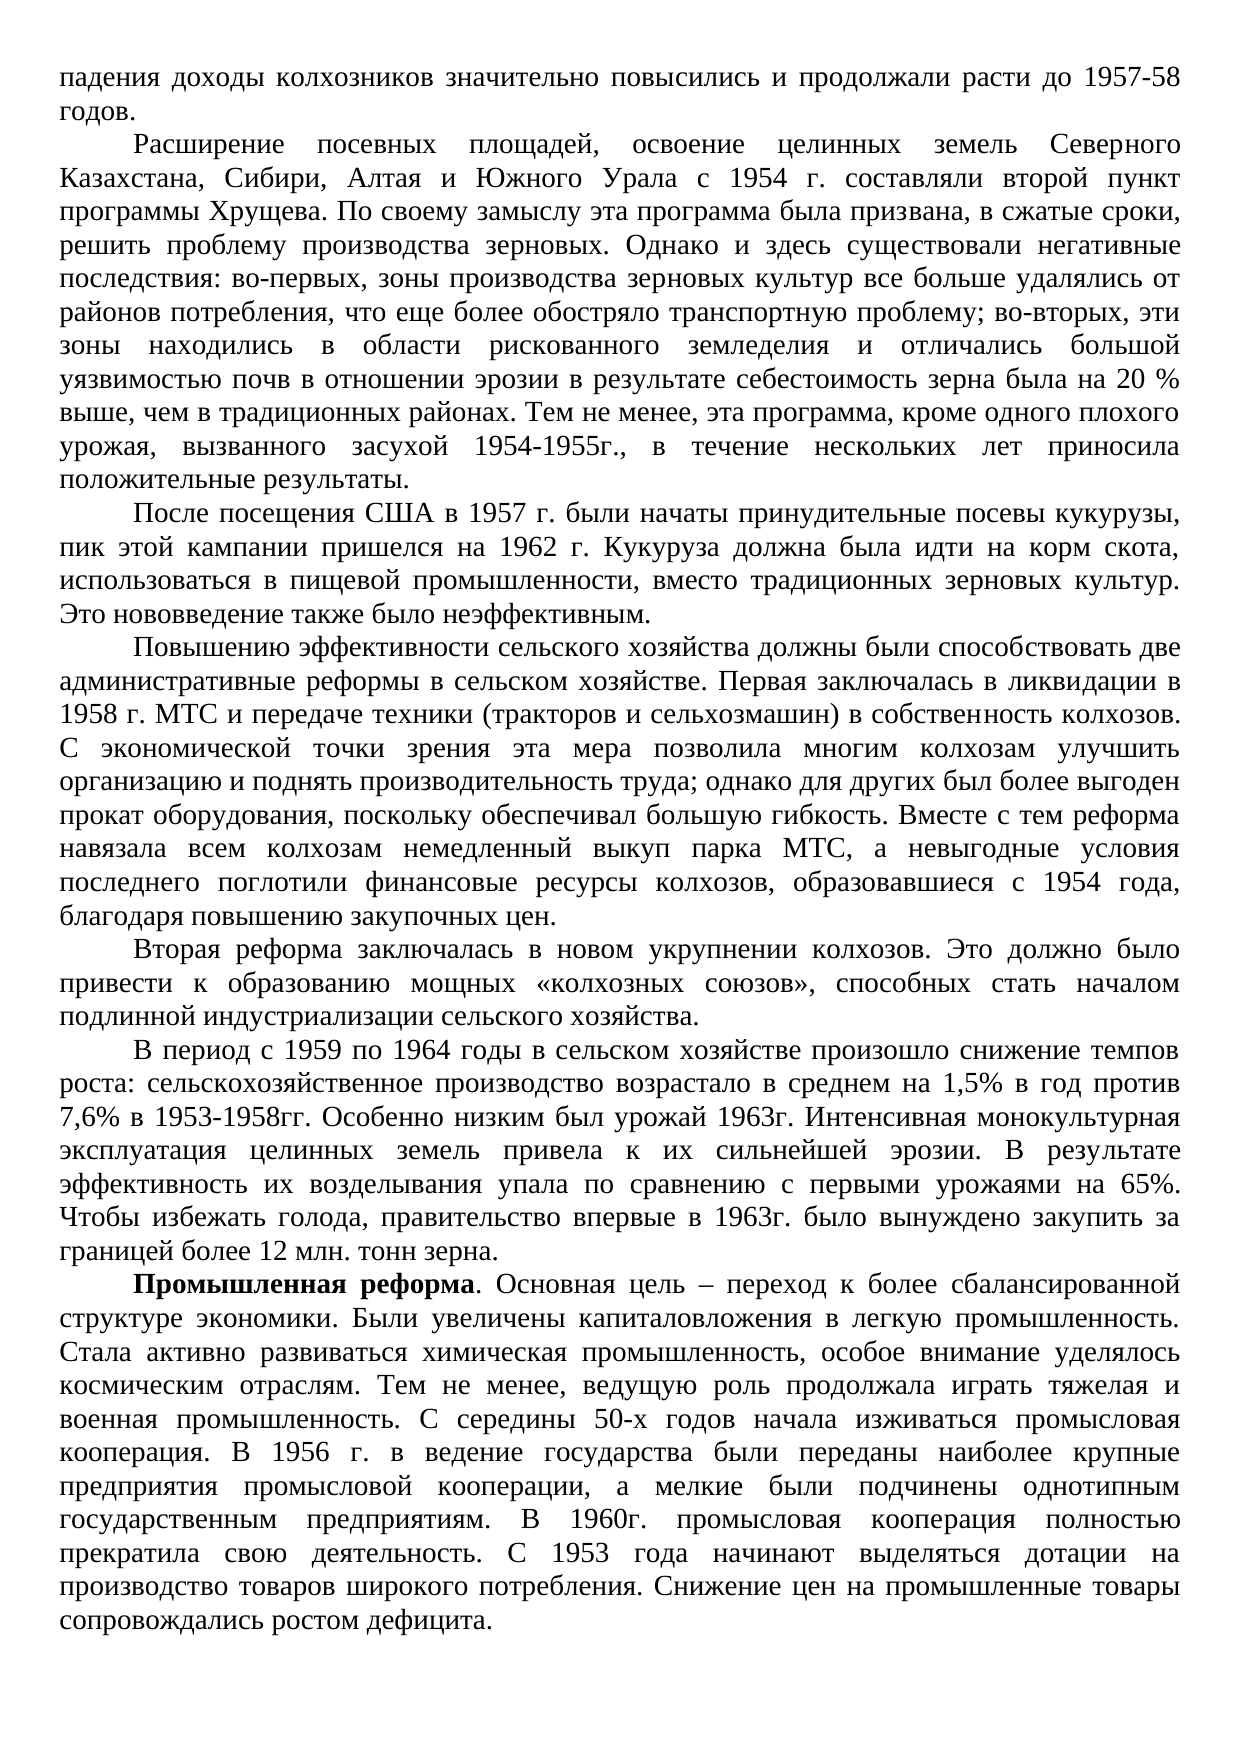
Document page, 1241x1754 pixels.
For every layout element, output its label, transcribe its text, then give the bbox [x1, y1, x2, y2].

text Промышленная реформа. Основная цель – переход к более сбалансированной структуре экономики. Были увеличены капиталовложения в легкую промышленность. Стала активно развиваться химическая промышленность, особое внимание уделялось космическим отраслям. Тем не менее, ведущую роль продолжала играть тяжелая и военная промышленность. С середины 50-х годов начала изживаться промысловая кооперация. В . в ведение государства были переданы наиболее крупные предприятия промысловой кооперации, а мелкие были подчинены однотипным государственным предприятиям. В 1960г. промысловая кооперация полностью прекратила свою деятельность. С 1953 года начинают выделяться дотации на производство товаров широкого потребления. Снижение цен на промышленные товары сопровождались ростом дефицита. [59, 1267, 1181, 1636]
text В период с 1959 по 1964 годы в сельском хозяйстве произошло снижение темпов роста: сельскохозяйственное производство возрастало в среднем на 1,5% в год против 7,6% в 1953-1958гг. Особенно низким был урожай 1963г. Интенсивная монокультурная эксплуатация целинных земель привела к их сильнейшей эрозии. В результате эффективность их возделывания упала по сравнению с первыми урожаями на 65%. Чтобы избежать голода, правительство впервые в 1963г. было вынуждено закупить за границей более 12 млн. тонн зерна. [59, 1032, 1181, 1267]
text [59, 59, 1181, 126]
text Повышению эффективности сельского хозяйства должны были способствовать две административные реформы в сельском хозяйстве. Первая заключалась в ликвидации в . МТС и передаче техники (тракторов и сельхозмашин) в собственность колхозов. С экономической точки зрения эта мера позволила многим колхозам улучшить организацию и поднять производительность труда; однако для других был более выгоден прокат оборудования, поскольку обеспечивал большую гибкость. Вместе с тем реформа навязала всем колхозам немедленный выкуп парка МТС, а невыгодные условия последнего поглотили финансовые ресурсы колхозов, образовавшиеся с 1954 года, благодаря повышению закупочных цен. [59, 629, 1181, 931]
text Расширение посевных площадей, освоение целинных земель Северного Казахстана, Сибири, Алтая и Южного Урала с 1954 г. составляли второй пункт программы Хрущева. По своему замыслу эта программа была призвана, в сжатые сроки, решить проблему производства зерновых. Однако и здесь существовали негативные последствия: во-первых, зоны производства зерновых культур все больше удалялись от районов потребления, что еще более обостряло транспортную проблему; во-вторых, эти зоны находились в области рискованного земледелия и отличались большой уязвимостью почв в отношении эрозии в результате себестоимость зерна была на 20 % выше, чем в традиционных районах. Тем не менее, эта программа, кроме одного плохого урожая, вызванного засухой 1954-1955г., в течение нескольких лет приносила положительные результаты. [59, 126, 1181, 495]
text Вторая реформа заключалась в новом укрупнении колхозов. Это должно было привести к образованию мощных «колхозных союзов», способных стать началом подлинной индустриализации сельского хозяйства. [59, 931, 1181, 1032]
text После посещения США в 1957 г. были начаты принудительные посевы кукурузы, пик этой кампании пришелся на 1962 г. Кукуруза должна была идти на корм скота, использоваться в пищевой промышленности, вместо традиционных зерновых культур. Это нововведение также было неэффективным. [59, 495, 1181, 629]
